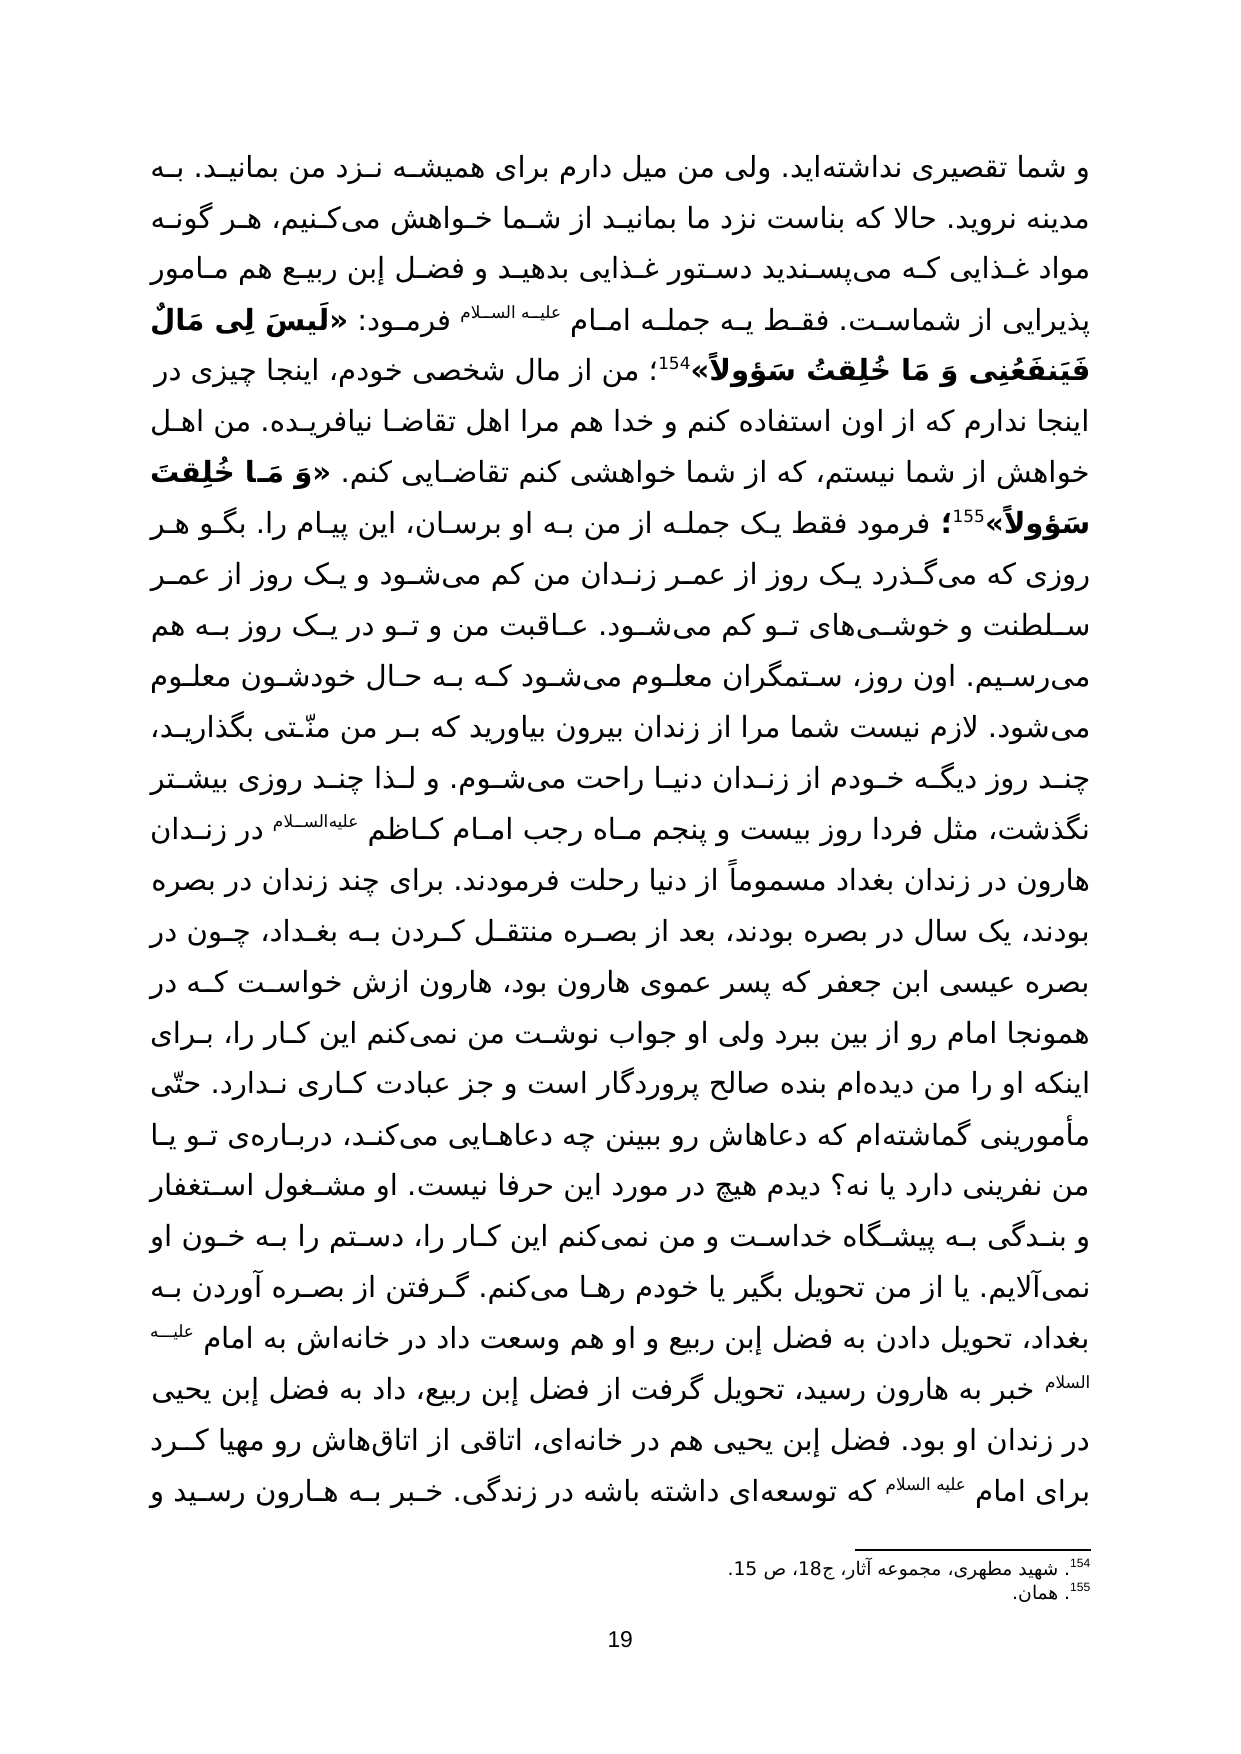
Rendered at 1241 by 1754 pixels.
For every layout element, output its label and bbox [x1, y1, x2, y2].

text [150, 150, 1090, 1508]
